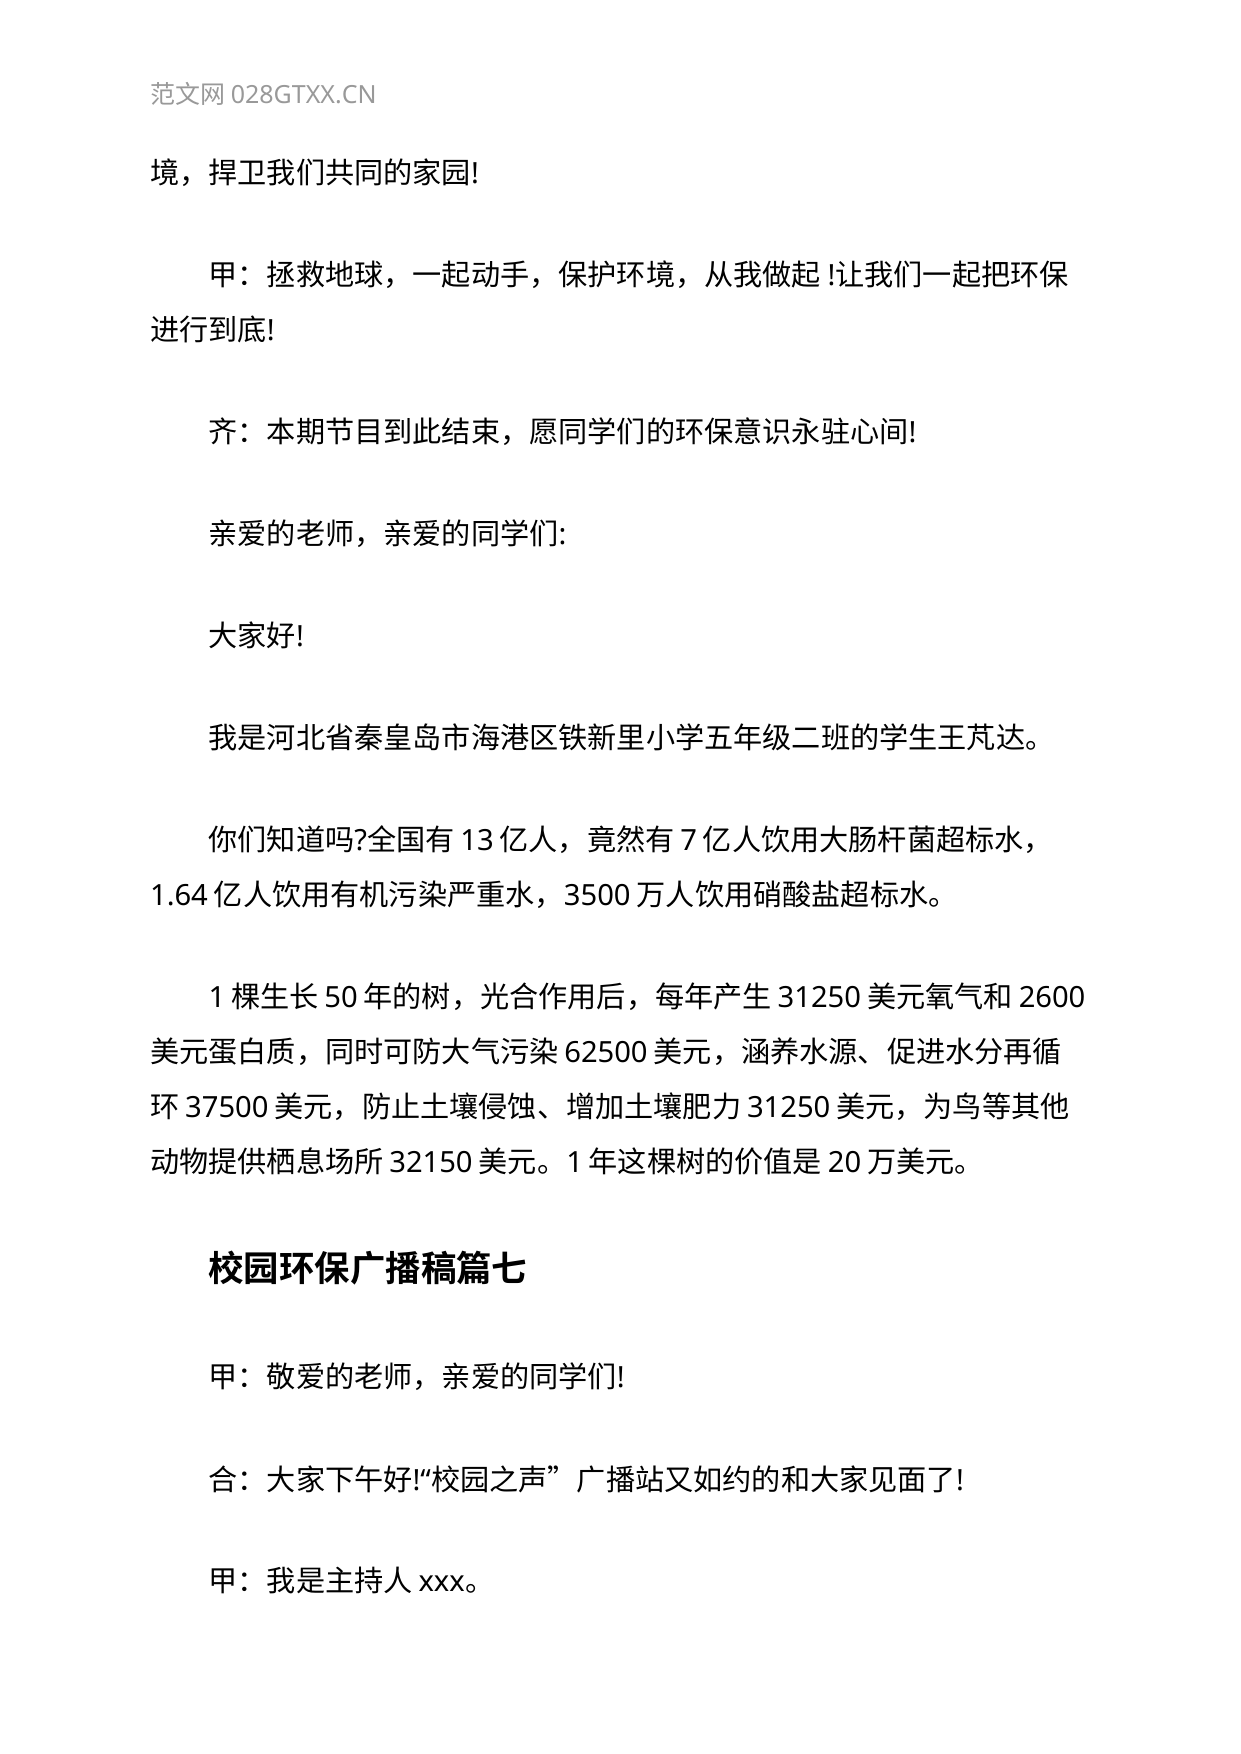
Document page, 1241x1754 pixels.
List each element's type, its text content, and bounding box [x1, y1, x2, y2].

text 甲：拯救地球，一起动手，保护环境，从我做起 !让我们一起把环保进行到底! [150, 252, 1090, 349]
text 校园环保广播稿篇七 [150, 1241, 1090, 1292]
text 我是河北省秦皇岛市海港区铁新里小学五年级二班的学生王芃达。 [150, 715, 1090, 757]
text 亲爱的老师，亲爱的同学们: [150, 511, 1090, 553]
text 甲：我是主持人xxx。 [150, 1558, 1090, 1600]
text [150, 150, 1090, 192]
text 合：大家下午好!“校园之声”广播站又如约的和大家见面了! [150, 1456, 1090, 1498]
text 齐：本期节目到此结束，愿同学们的环保意识永驻心间! [150, 409, 1090, 451]
text 甲：敬爱的老师，亲爱的同学们! [150, 1354, 1090, 1396]
text 大家好! [150, 613, 1090, 655]
text 你们知道吗?全国有13亿人，竟然有7亿人饮用大肠杆菌超标水，1.64亿人饮用有机污染严重水，3500万人饮用硝酸盐超标水。 [150, 817, 1090, 914]
text 1棵生长50年的树，光合作用后，每年产生31250美元氧气和2600美元蛋白质，同时可防大气污染62500美元，涵养水源、促进水分再循环37500美元，防止土壤侵蚀、增加土壤肥力31250美元，为鸟等其他动物提供栖息场所32150美元。1年这棵树的价值是20万美元。 [150, 974, 1090, 1181]
